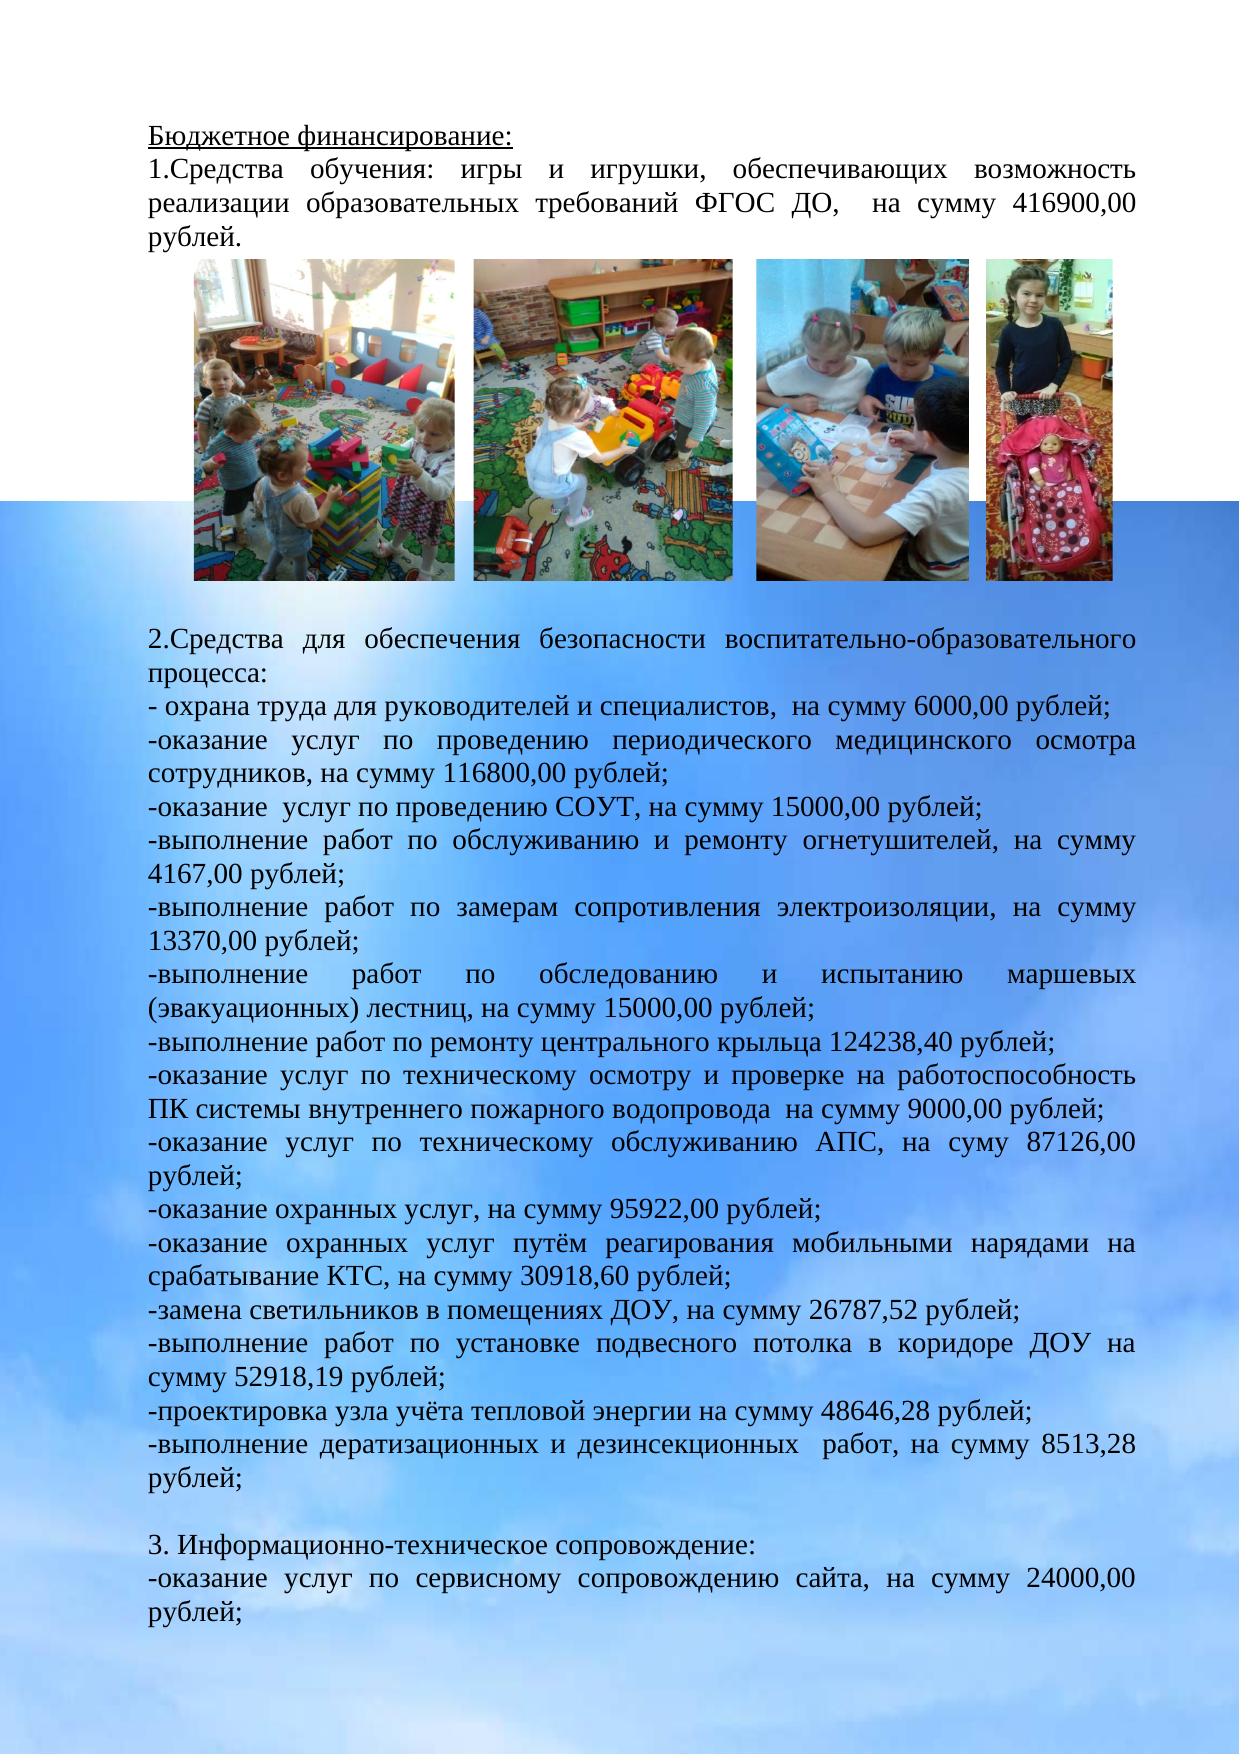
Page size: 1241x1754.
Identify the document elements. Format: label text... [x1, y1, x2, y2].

picture [0, 259, 1239, 1754]
text -выполнение работ по установке подвесного потолка в коридоре ДОУ на сумму 52918,19 рублей; [148, 1326, 1137, 1393]
text Бюджетное финансирование: [148, 118, 1137, 152]
text 2.Средства для обеспечения безопасности воспитательно-образовательного процесса: [148, 621, 1137, 688]
text -замена светильников в помещениях ДОУ, на сумму 26787,52 рублей; [148, 1292, 1137, 1326]
text -проектировка узла учёта тепловой энергии на сумму 48646,28 рублей; [148, 1393, 1137, 1426]
text -оказание услуг по сервисному сопровождению сайта, на сумму 24000,00 рублей; [148, 1560, 1137, 1627]
text -выполнение работ по обслуживанию и ремонту огнетушителей, на сумму 4167,00 рублей; [148, 822, 1137, 889]
text -выполнение работ по замерам сопротивления электроизоляции, на сумму 13370,00 рублей; [148, 889, 1137, 957]
text 1.Средства обучения: игры и игрушки, обеспечивающих возможность реализации образовательных требований ФГОС ДО, на сумму 416900,00 рублей. [148, 152, 1137, 252]
text -выполнение дератизационных и дезинсекционных работ, на сумму 8513,28 рублей; [148, 1426, 1137, 1493]
text -выполнение работ по обследованию и испытанию маршевых (эвакуационных) лестниц, на сумму 15000,00 рублей; [148, 957, 1137, 1024]
text -оказание услуг по техническому обслуживанию АПС, на суму 87126,00 рублей; [148, 1124, 1137, 1191]
picture [766, 452, 773, 458]
text - охрана труда для руководителей и специалистов, на сумму 6000,00 рублей; [148, 688, 1137, 722]
text -оказание услуг по проведению СОУТ, на сумму 15000,00 рублей; [148, 789, 1137, 822]
text -оказание охранных услуг, на сумму 95922,00 рублей; [148, 1191, 1137, 1225]
text -оказание услуг по проведению периодического медицинского осмотра сотрудников, на сумму 116800,00 рублей; [148, 722, 1137, 789]
text -выполнение работ по ремонту центрального крыльца 124238,40 рублей; [148, 1024, 1137, 1057]
text -оказание охранных услуг путём реагирования мобильными нарядами на срабатывание КТС, на сумму 30918,60 рублей; [148, 1225, 1137, 1292]
picture [756, 444, 765, 450]
text 3. Информационно-техническое сопровождение: [148, 1527, 1137, 1560]
text -оказание услуг по техническому осмотру и проверке на работоспособность ПК системы внутреннего пожарного водопровода на сумму 9000,00 рублей; [148, 1057, 1137, 1124]
